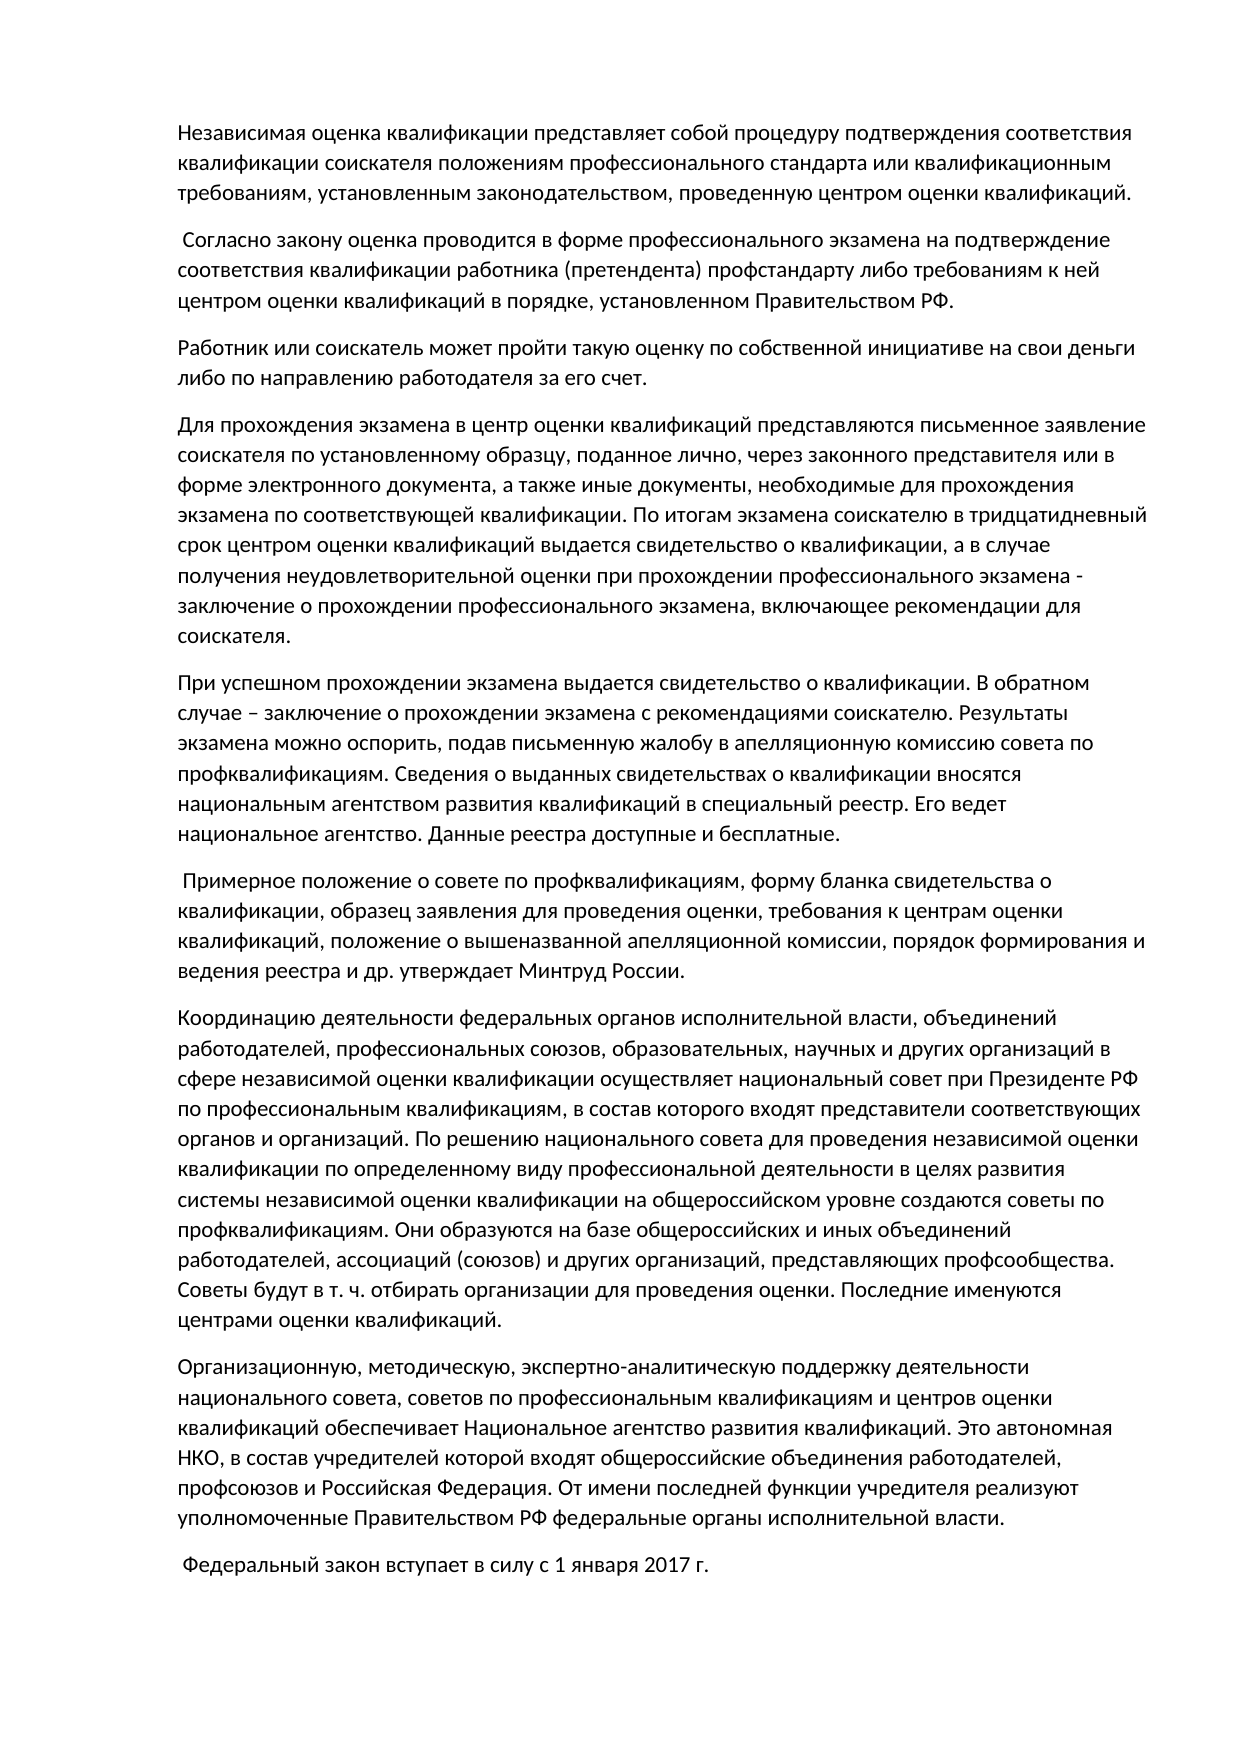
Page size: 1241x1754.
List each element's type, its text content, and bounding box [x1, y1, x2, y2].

text Координацию деятельности федеральных органов исполнительной власти, объединений работодателей, профессиональных союзов, образовательных, научных и других организаций в сфере независимой оценки квалификации осуществляет национальный совет при Президенте РФ по профессиональным квалификациям, в состав которого входят представители соответствующих органов и организаций. По решению национального совета для проведения независимой оценки квалификации по определенному виду профессиональной деятельности в целях развития системы независимой оценки квалификации на общероссийском уровне создаются советы по профквалификациям. Они образуются на базе общероссийских и иных объединений работодателей, ассоциаций (союзов) и других организаций, представляющих профсообщества. Советы будут в т. ч. отбирать организации для проведения оценки. Последние именуются центрами оценки квалификаций. [177, 1003, 1152, 1334]
text Независимая оценка квалификации представляет собой процедуру подтверждения соответствия квалификации соискателя положениям профессионального стандарта или квалификационным требованиям, установленным законодательством, проведенную центром оценки квалификаций. [177, 118, 1152, 207]
text Согласно закону оценка проводится в форме профессионального экзамена на подтверждение соответствия квалификации работника (претендента) профстандарту либо требованиям к ней центром оценки квалификаций в порядке, установленном Правительством РФ. [177, 225, 1152, 314]
text Для прохождения экзамена в центр оценки квалификаций представляются письменное заявление соискателя по установленному образцу, поданное лично, через законного представителя или в форме электронного документа, а также иные документы, необходимые для прохождения экзамена по соответствующей квалификации. По итогам экзамена соискателю в тридцатидневный срок центром оценки квалификаций выдается свидетельство о квалификации, а в случае получения неудовлетворительной оценки при прохождении профессионального экзамена - заключение о прохождении профессионального экзамена, включающее рекомендации для соискателя. [177, 410, 1152, 649]
text Работник или соискатель может пройти такую оценку по собственной инициативе на свои деньги либо по направлению работодателя за его счет. [177, 333, 1152, 391]
text Организационную, методическую, экспертно-аналитическую поддержку деятельности национального совета, советов по профессиональным квалификациям и центров оценки квалификаций обеспечивает Национальное агентство развития квалификаций. Это автономная НКО, в состав учредителей которой входят общероссийские объединения работодателей, профсоюзов и Российская Федерация. От имени последней функции учредителя реализуют уполномоченные Правительством РФ федеральные органы исполнительной власти. [177, 1352, 1152, 1532]
text Федеральный закон вступает в силу с 1 января 2017 г. [177, 1550, 1152, 1578]
text При успешном прохождении экзамена выдается свидетельство о квалификации. В обратном случае – заключение о прохождении экзамена с рекомендациями соискателю. Результаты экзамена можно оспорить, подав письменную жалобу в апелляционную комиссию совета по профквалификациям. Сведения о выданных свидетельствах о квалификации вносятся национальным агентством развития квалификаций в специальный реестр. Его ведет национальное агентство. Данные реестра доступные и бесплатные. [177, 668, 1152, 847]
text Примерное положение о совете по профквалификациям, форму бланка свидетельства о квалификации, образец заявления для проведения оценки, требования к центрам оценки квалификаций, положение о вышеназванной апелляционной комиссии, порядок формирования и ведения реестра и др. утверждает Минтруд России. [177, 866, 1152, 985]
